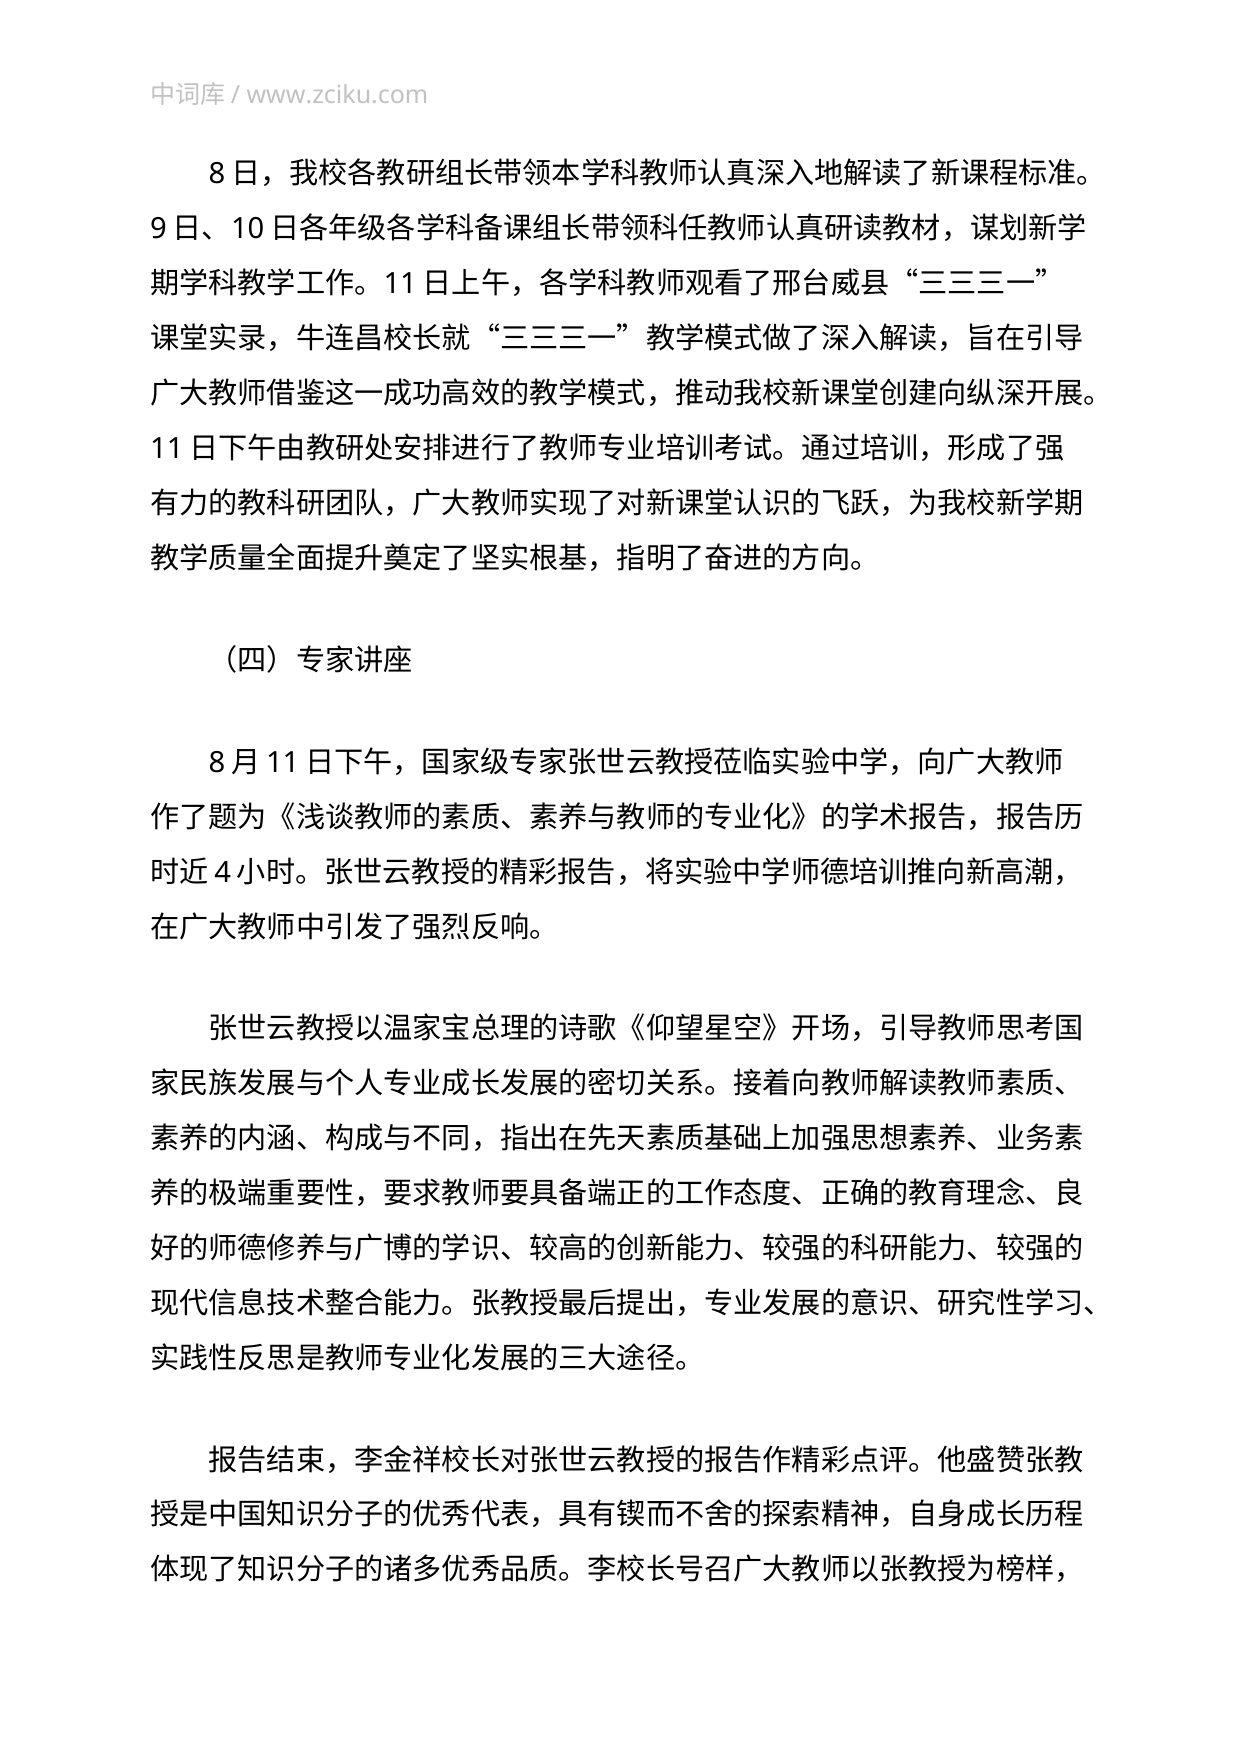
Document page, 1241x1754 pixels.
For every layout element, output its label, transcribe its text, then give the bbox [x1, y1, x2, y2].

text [150, 1436, 1090, 1588]
text 8日，我校各教研组长带领本学科教师认真深入地解读了新课程标准。9日、10日各年级各学科备课组长带领科任教师认真研读教材，谋划新学期学科教学工作。11日上午，各学科教师观看了邢台威县“三三三一”课堂实录，牛连昌校长就“三三三一”教学模式做了深入解读，旨在引导广大教师借鉴这一成功高效的教学模式，推动我校新课堂创建向纵深开展。11日下午由教研处安排进行了教师专业培训考试。通过培训，形成了强有力的教科研团队，广大教师实现了对新课堂认识的飞跃，为我校新学期教学质量全面提升奠定了坚实根基，指明了奋进的方向。 [150, 150, 1090, 577]
text （四）专家讲座 [150, 636, 1090, 679]
text 8月11日下午，国家级专家张世云教授莅临实验中学，向广大教师作了题为《浅谈教师的素质、素养与教师的专业化》的学术报告，报告历时近4小时。张世云教授的精彩报告，将实验中学师德培训推向新高潮，在广大教师中引发了强烈反响。 [150, 738, 1090, 945]
text 张世云教授以温家宝总理的诗歌《仰望星空》开场，引导教师思考国家民族发展与个人专业成长发展的密切关系。接着向教师解读教师素质、素养的内涵、构成与不同，指出在先天素质基础上加强思想素养、业务素养的极端重要性，要求教师要具备端正的工作态度、正确的教育理念、良好的师德修养与广博的学识、较高的创新能力、较强的科研能力、较强的现代信息技术整合能力。张教授最后提出，专业发展的意识、研究性学习、实践性反思是教师专业化发展的三大途径。 [150, 1005, 1090, 1377]
